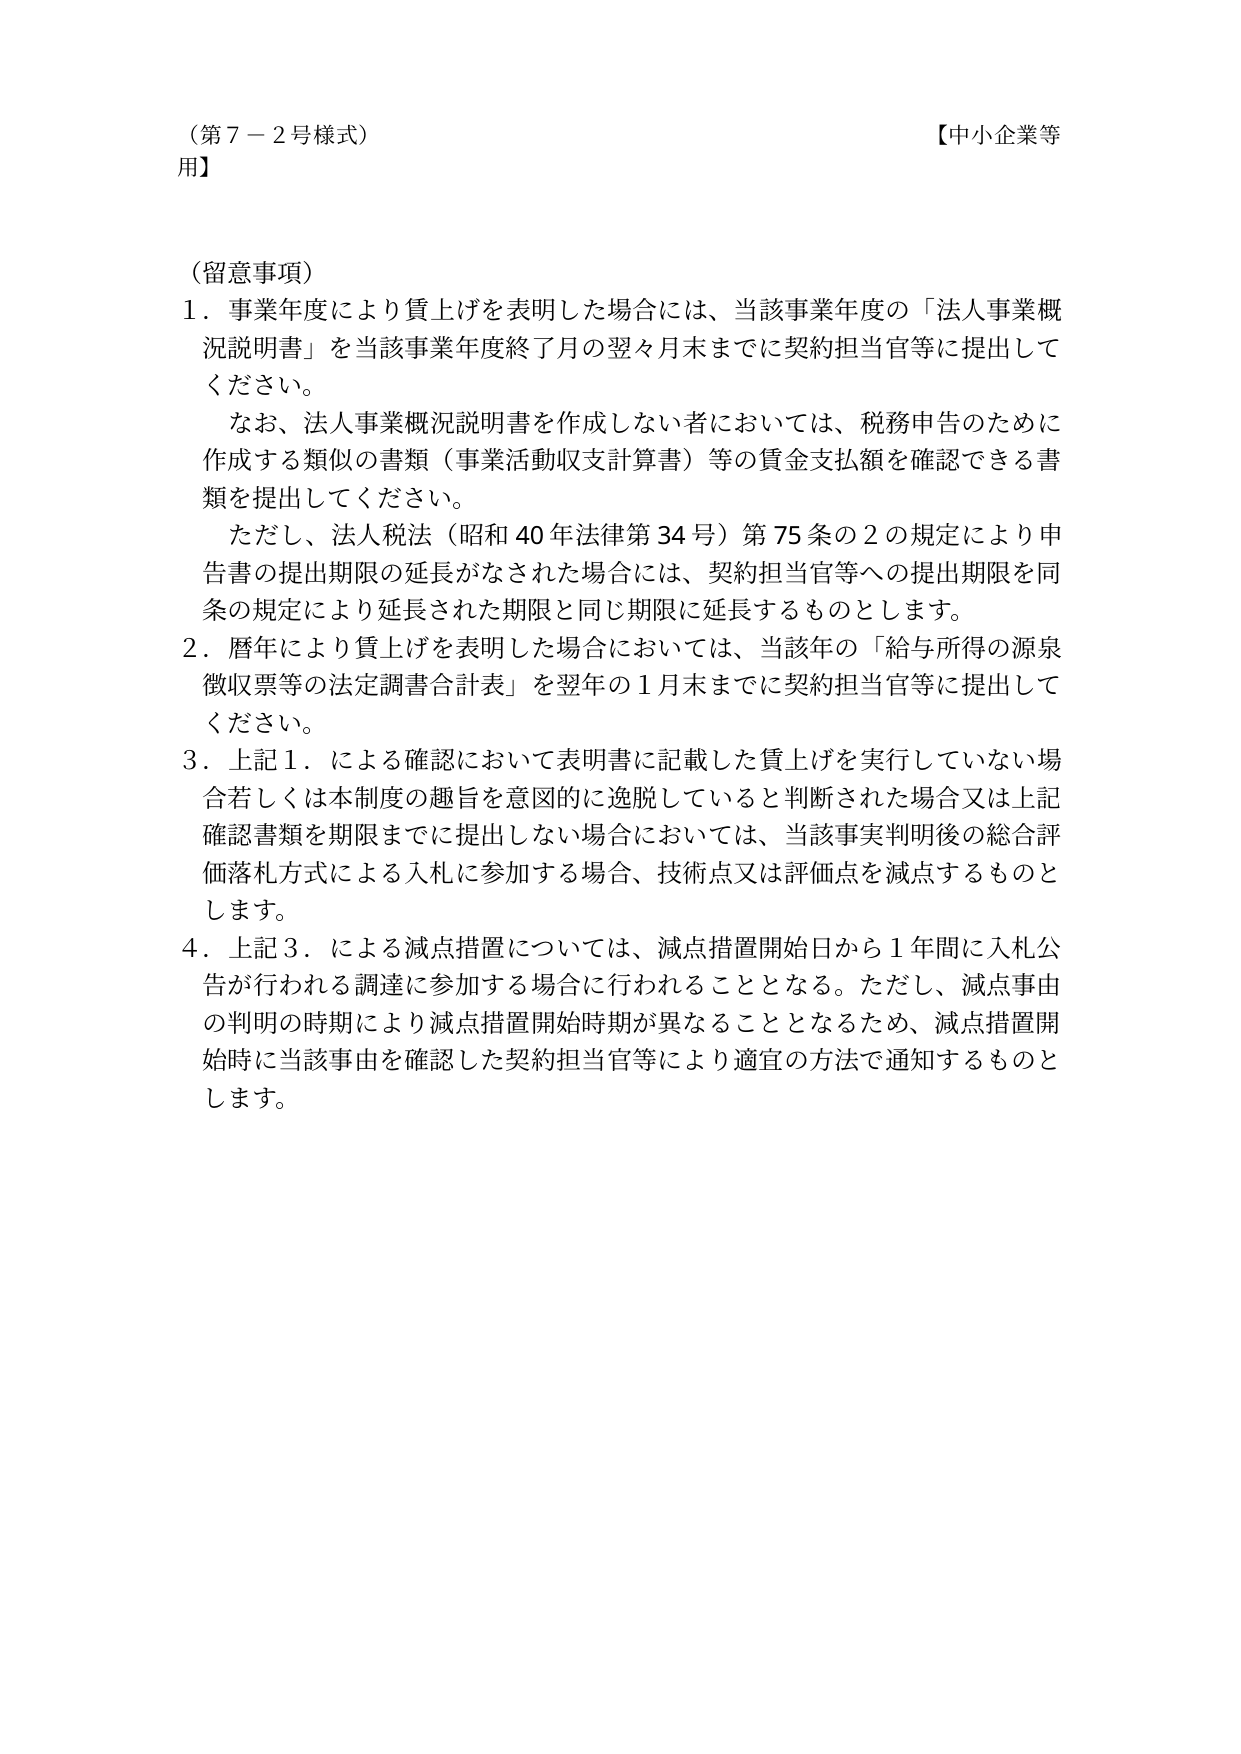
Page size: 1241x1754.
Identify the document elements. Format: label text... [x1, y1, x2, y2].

text （留意事項） [177, 253, 1063, 290]
text １．事業年度により賃上げを表明した場合には、当該事業年度の「法人事業概況説明書」を当該事業年度終了月の翌々月末までに契約担当官等に提出してください。 [177, 290, 1063, 403]
text なお、法人事業概況説明書を作成しない者においては、税務申告のために作成する類似の書類（事業活動収支計算書）等の賃金支払額を確認できる書類を提出してください。 [177, 403, 1063, 515]
text ただし、法人税法（昭和40年法律第34号）第75条の２の規定により申告書の提出期限の延長がなされた場合には、契約担当官等への提出期限を同条の規定により延長された期限と同じ期限に延長するものとします。 [177, 515, 1063, 628]
text ２．暦年により賃上げを表明した場合においては、当該年の「給与所得の源泉徴収票等の法定調書合計表」を翌年の１月末までに契約担当官等に提出してください。 [177, 628, 1063, 740]
text ４．上記３．による減点措置については、減点措置開始日から１年間に入札公告が行われる調達に参加する場合に行われることとなる。ただし、減点事由の判明の時期により減点措置開始時期が異なることとなるため、減点措置開始時に当該事由を確認した契約担当官等により適宜の方法で通知するものとします。 [177, 928, 1063, 1115]
text ３．上記１．による確認において表明書に記載した賃上げを実行していない場合若しくは本制度の趣旨を意図的に逸脱していると判断された場合又は上記確認書類を期限までに提出しない場合においては、当該事実判明後の総合評価落札方式による入札に参加する場合、技術点又は評価点を減点するものとします。 [177, 740, 1063, 928]
